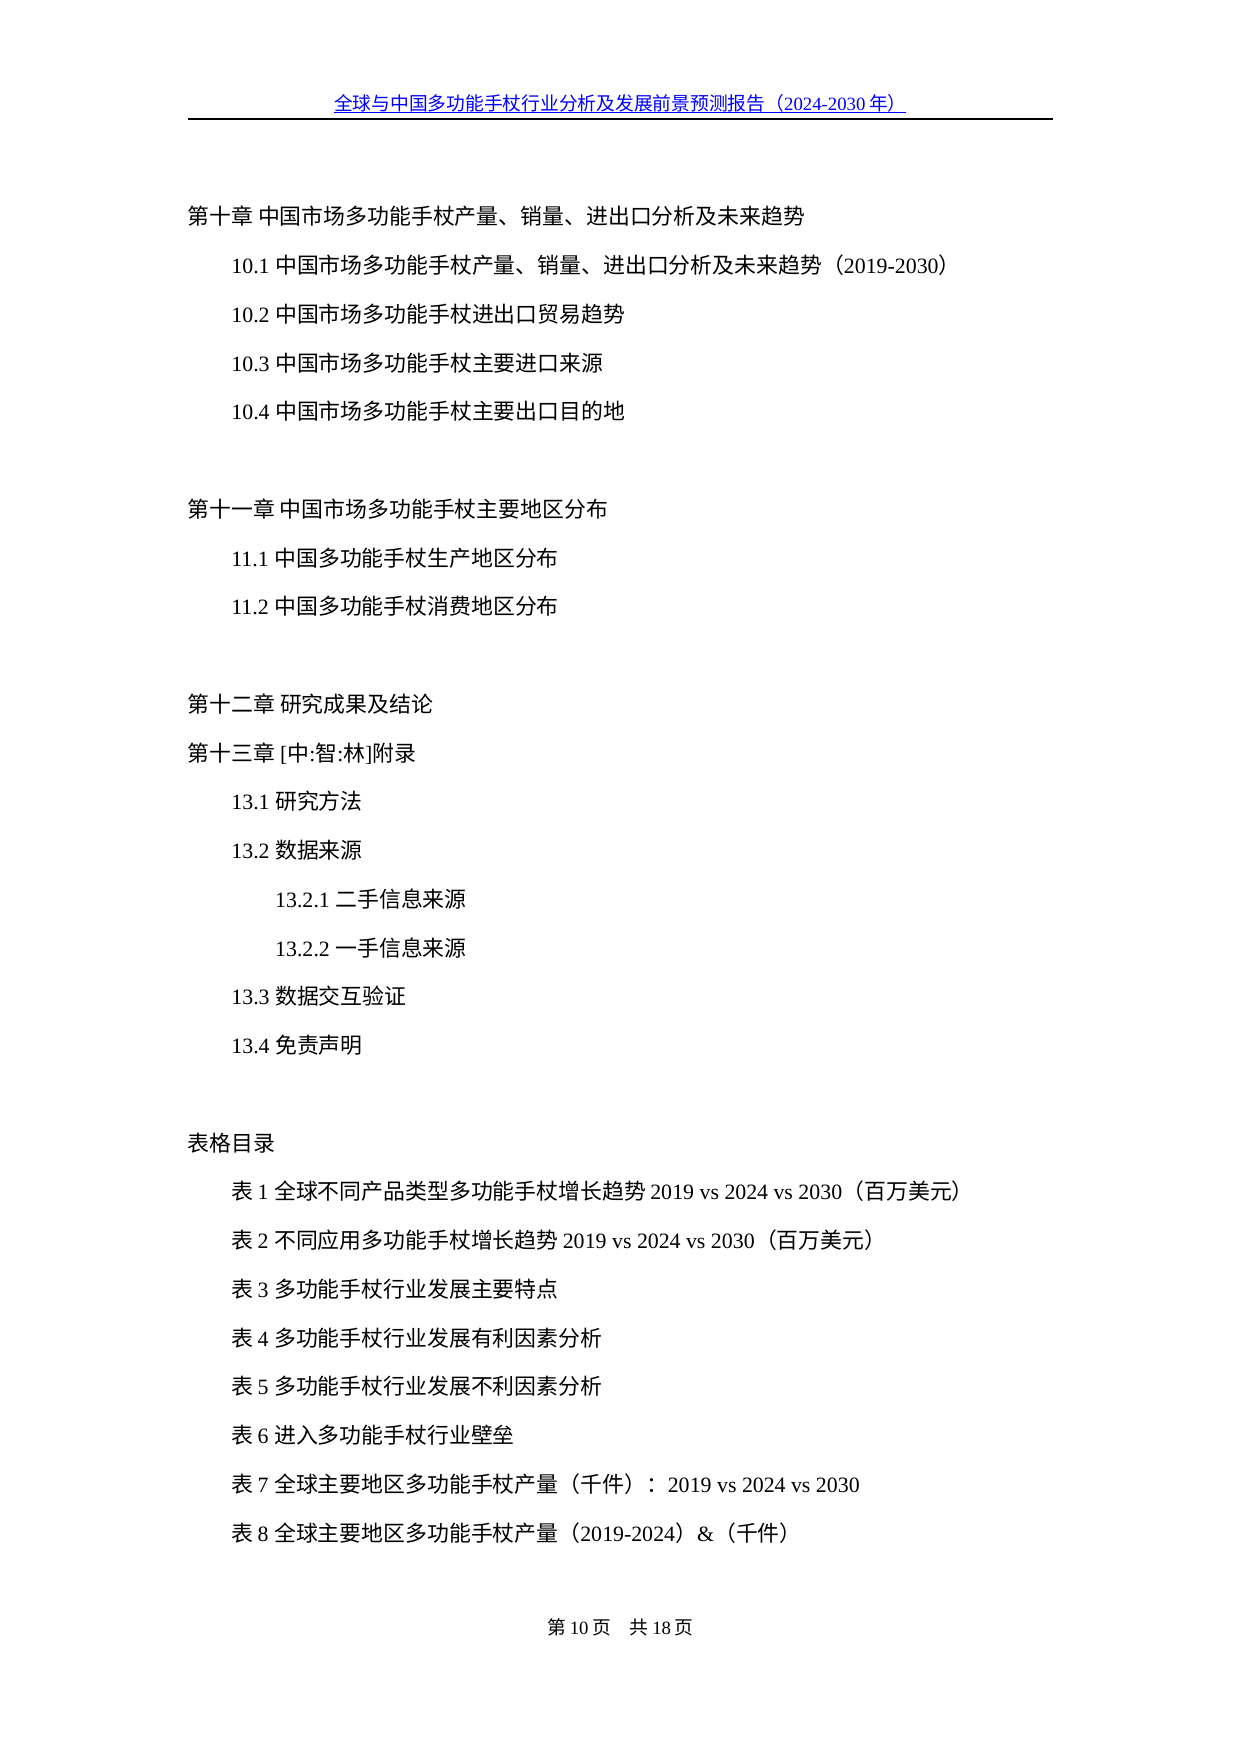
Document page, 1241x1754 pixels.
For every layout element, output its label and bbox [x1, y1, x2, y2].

text [187, 150, 1053, 1548]
